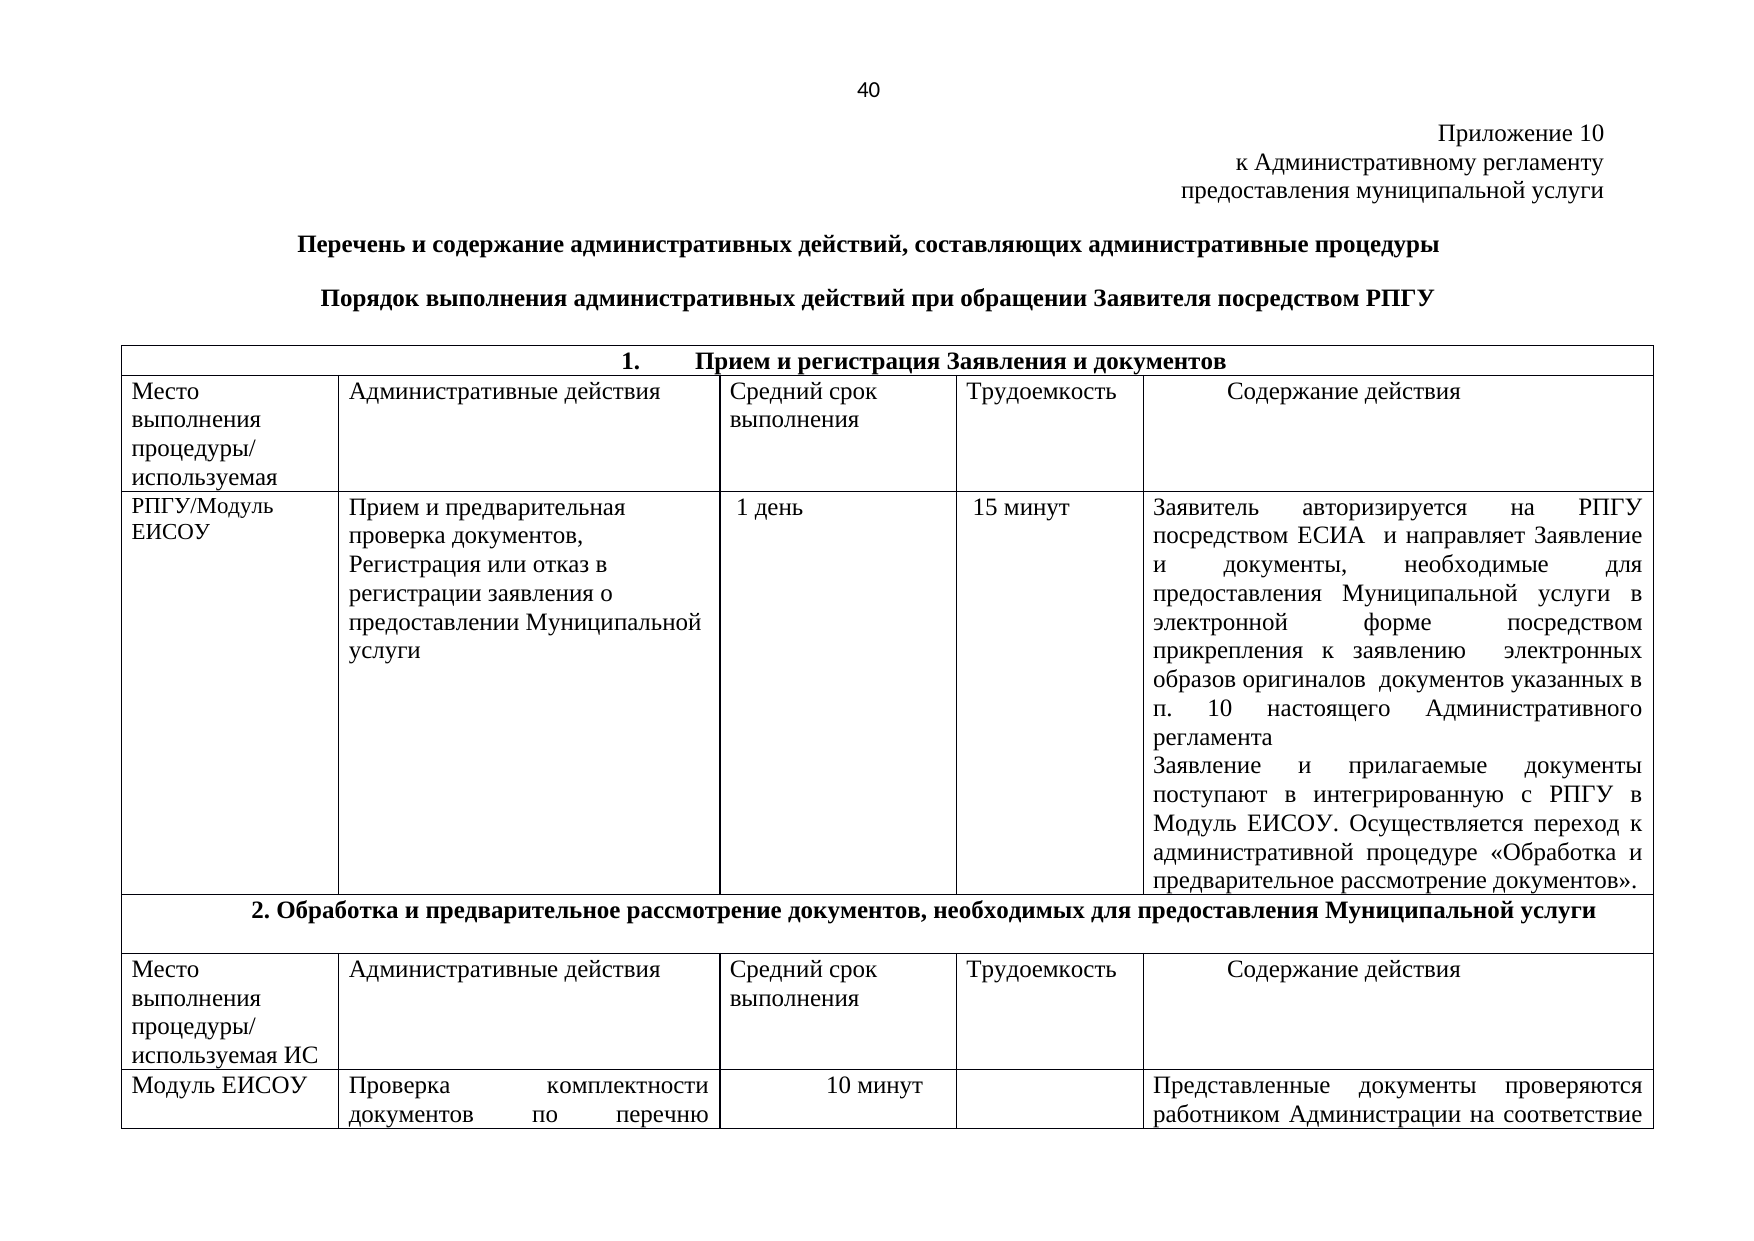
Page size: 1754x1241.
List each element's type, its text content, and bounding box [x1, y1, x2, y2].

text к Административному регламенту [133, 147, 1604, 176]
text Порядок выполнения административных действий при обращении Заявителя посредством РПГУ [133, 283, 1604, 312]
table_header 1. Прием и регистрация Заявления и документов [122, 346, 1653, 375]
table_cell Административные действия [339, 376, 719, 491]
table_cell Место выполнения процедуры/ используемая [122, 376, 338, 491]
table_cell 10 минут [721, 1070, 956, 1127]
table_cell Место выполнения процедуры/ используемая ИС [122, 954, 338, 1069]
table_cell Административные действия [339, 954, 719, 1069]
table_cell Трудоемкость [957, 376, 1143, 491]
table_cell Средний срок выполнения [721, 954, 956, 1069]
text Приложение 10 [133, 118, 1604, 147]
text Перечень и содержание административных действий, составляющих административные процедуры [133, 229, 1604, 258]
table_cell Средний срок выполнения [721, 376, 956, 491]
table_cell Содержание действия [1144, 376, 1653, 491]
table_cell 2. Обработка и предварительное рассмотрение документов, необходимых для предоставления Муниципальной услуги [122, 895, 1653, 953]
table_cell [1144, 1070, 1653, 1127]
table_cell Модуль ЕИСОУ [122, 1070, 338, 1127]
table_cell Прием и предварительная проверка документов, Регистрация или отказ в регистрации заявления о предоставлении Муниципальной услуги [339, 492, 719, 894]
table_cell 1 день [721, 492, 956, 894]
table_cell Трудоемкость [957, 954, 1143, 1069]
table_cell [957, 1070, 1143, 1127]
table_cell РПГУ/Модуль ЕИСОУ [122, 492, 338, 894]
text предоставления муниципальной услуги [723, 176, 1604, 204]
table_cell 15 минут [957, 492, 1143, 894]
table_cell Заявитель авторизируется на РПГУ посредством ЕСИА и направляет Заявление и документы, необходимые для предоставления Муниципальной услуги в электронной форме посредством прикрепления к заявлению электронных образов оригиналов документов указанных в п. 10 настоящего Административного регламента Заявление и прилагаемые документы поступают в интегрированную с РПГУ в Модуль ЕИСОУ. Осуществляется переход к административной процедуре «Обработка и предварительное рассмотрение документов». [1144, 492, 1653, 894]
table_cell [339, 1070, 719, 1127]
table_cell Содержание действия [1144, 954, 1653, 1069]
